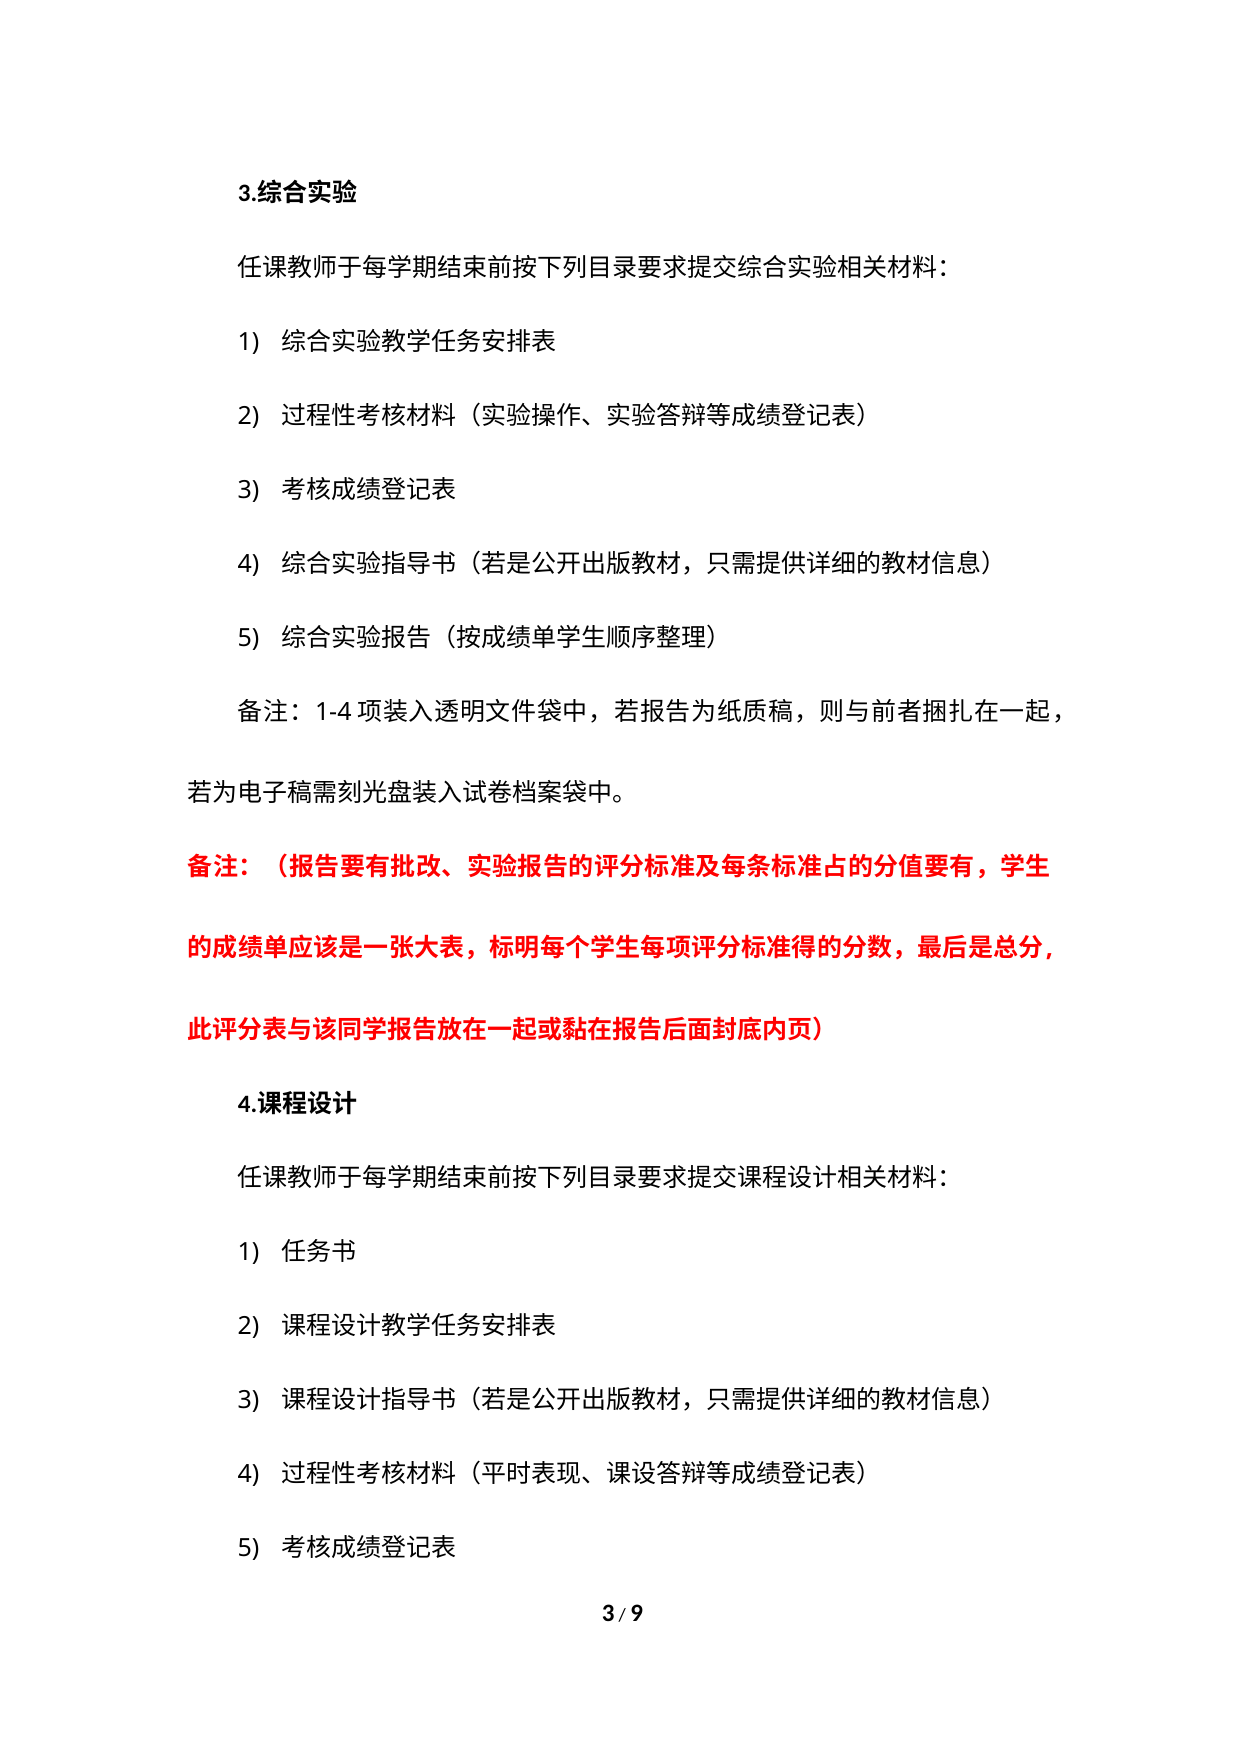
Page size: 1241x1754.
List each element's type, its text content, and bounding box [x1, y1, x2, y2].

list 课程设计教学任务安排表 [237, 1291, 1053, 1356]
text 任课教师于每学期结束前按下列目录要求提交课程设计相关材料： [187, 1143, 1053, 1208]
text 备注：1-4项装入透明文件袋中，若报告为纸质稿，则与前者捆扎在一起，若为电子稿需刻光盘装入试卷档案袋中。 [187, 677, 1053, 823]
text 任课教师于每学期结束前按下列目录要求提交综合实验相关材料： [187, 233, 1053, 298]
list 备注：（报告要有批改、实验报告的评分标准及每条标准占的分值要有，学生的成绩单应该是一张大表，标明每个学生每项评分标准得的分数，最后是总分,此评分表与该同学报告放在一起或黏在报告后面封底内页） [187, 832, 1053, 1060]
list 综合实验报告（按成绩单学生顺序整理） [237, 603, 1053, 668]
list 考核成绩登记表 [237, 455, 1053, 520]
list 综合实验指导书（若是公开出版教材，只需提供详细的教材信息） [237, 529, 1053, 594]
text 4.课程设计 [187, 1069, 1053, 1134]
list 过程性考核材料（平时表现、课设答辩等成绩登记表） [237, 1439, 1053, 1504]
list 课程设计指导书（若是公开出版教材，只需提供详细的教材信息） [237, 1365, 1053, 1430]
list 综合实验教学任务安排表 [237, 307, 1053, 372]
text 3.综合实验 [187, 158, 1053, 223]
list 任务书 [237, 1217, 1053, 1282]
list 考核成绩登记表 [237, 1513, 1053, 1578]
list 过程性考核材料（实验操作、实验答辩等成绩登记表） [237, 381, 1053, 446]
